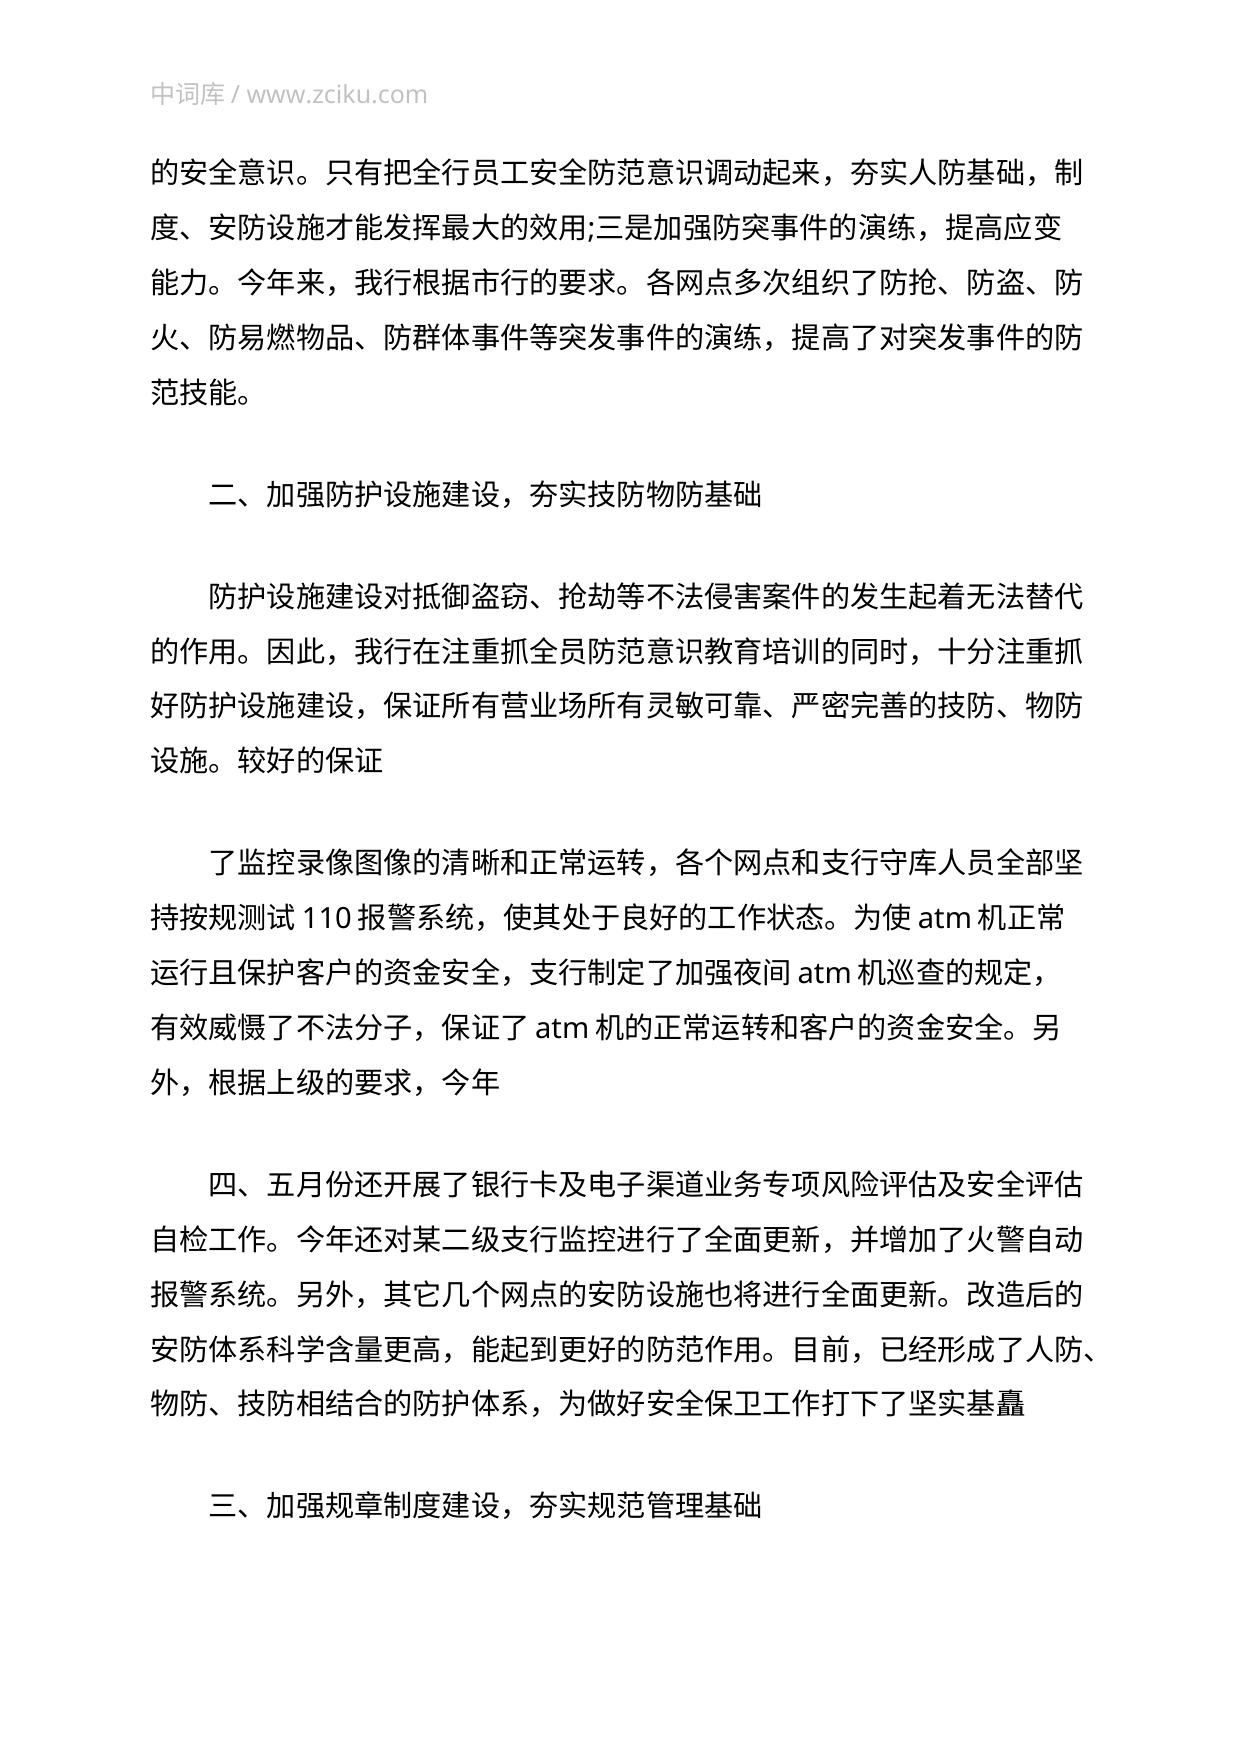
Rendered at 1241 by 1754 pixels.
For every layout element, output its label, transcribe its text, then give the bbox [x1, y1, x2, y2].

text 二、加强防护设施建设，夯实技防物防基础 [150, 471, 1090, 514]
text 防护设施建设对抵御盗窃、抢劫等不法侵害案件的发生起着无法替代的作用。因此，我行在注重抓全员防范意识教育培训的同时，十分注重抓好防护设施建设，保证所有营业场所有灵敏可靠、严密完善的技防、物防设施。较好的保证 [150, 573, 1090, 780]
text 三、加强规章制度建设，夯实规范管理基础 [150, 1483, 1090, 1525]
text 四、五月份还开展了银行卡及电子渠道业务专项风险评估及安全评估自检工作。今年还对某二级支行监控进行了全面更新，并增加了火警自动报警系统。另外，其它几个网点的安防设施也将进行全面更新。改造后的安防体系科学含量更高，能起到更好的防范作用。目前，已经形成了人防、物防、技防相结合的防护体系，为做好安全保卫工作打下了坚实基矗 [150, 1161, 1090, 1423]
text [150, 150, 1090, 412]
text 了监控录像图像的清晰和正常运转，各个网点和支行守库人员全部坚持按规测试110报警系统，使其处于良好的工作状态。为使atm机正常运行且保护客户的资金安全，支行制定了加强夜间atm机巡查的规定，有效威慑了不法分子，保证了atm机的正常运转和客户的资金安全。另外，根据上级的要求，今年 [150, 840, 1090, 1102]
